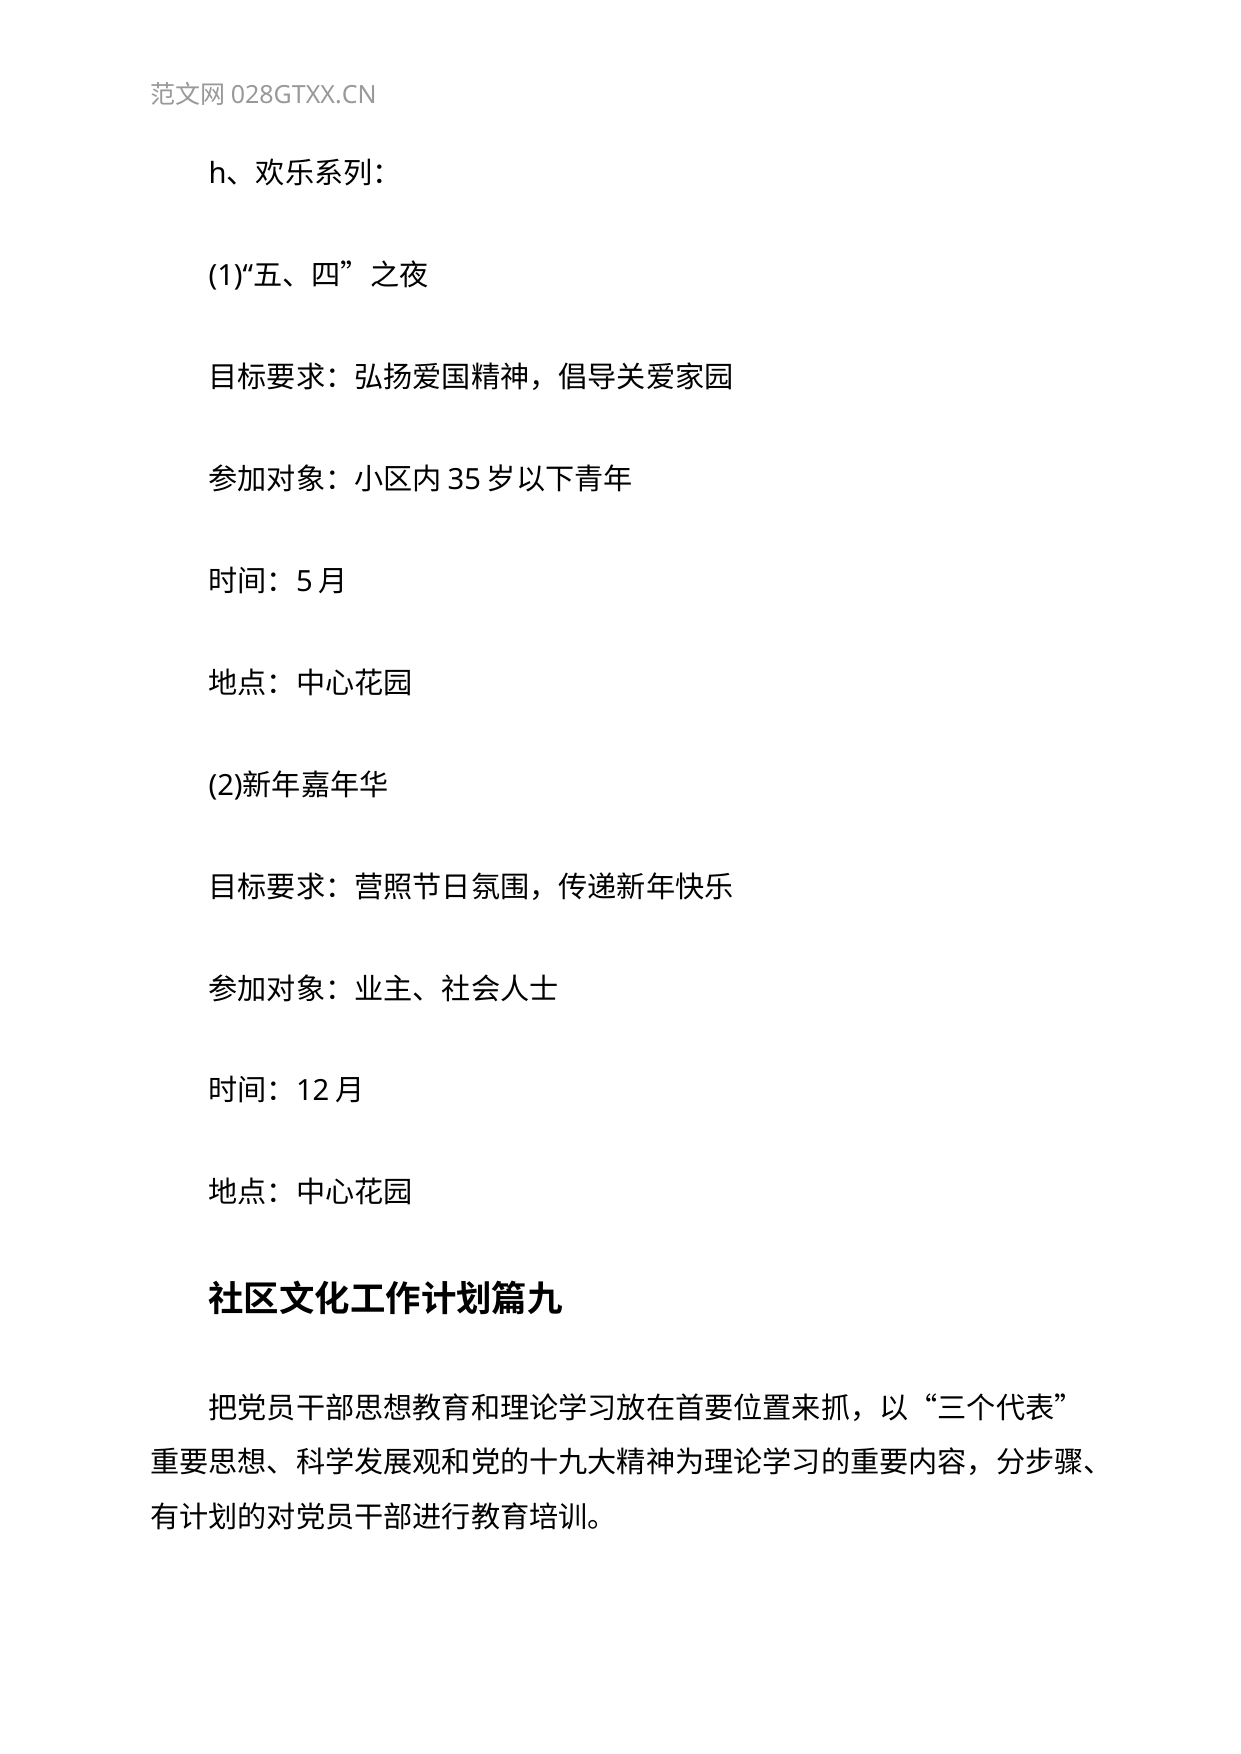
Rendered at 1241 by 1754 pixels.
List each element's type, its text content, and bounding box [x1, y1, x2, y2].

text 时间：12月 [150, 1067, 1090, 1109]
text 目标要求：营照节日氛围，传递新年快乐 [150, 863, 1090, 906]
text 目标要求：弘扬爱国精神，倡导关爱家园 [150, 354, 1090, 396]
text 参加对象：小区内35岁以下青年 [150, 456, 1090, 498]
text 地点：中心花园 [150, 660, 1090, 702]
text 时间：5月 [150, 558, 1090, 600]
text 地点：中心花园 [150, 1169, 1090, 1211]
text h、欢乐系列： [150, 150, 1090, 192]
text 社区文化工作计划篇九 [150, 1271, 1090, 1322]
text (1)“五、四”之夜 [150, 252, 1090, 294]
text (2)新年嘉年华 [150, 761, 1090, 804]
text 把党员干部思想教育和理论学习放在首要位置来抓，以“三个代表”重要思想、科学发展观和党的十九大精神为理论学习的重要内容，分步骤、有计划的对党员干部进行教育培训。 [150, 1384, 1090, 1536]
text 参加对象：业主、社会人士 [150, 965, 1090, 1007]
